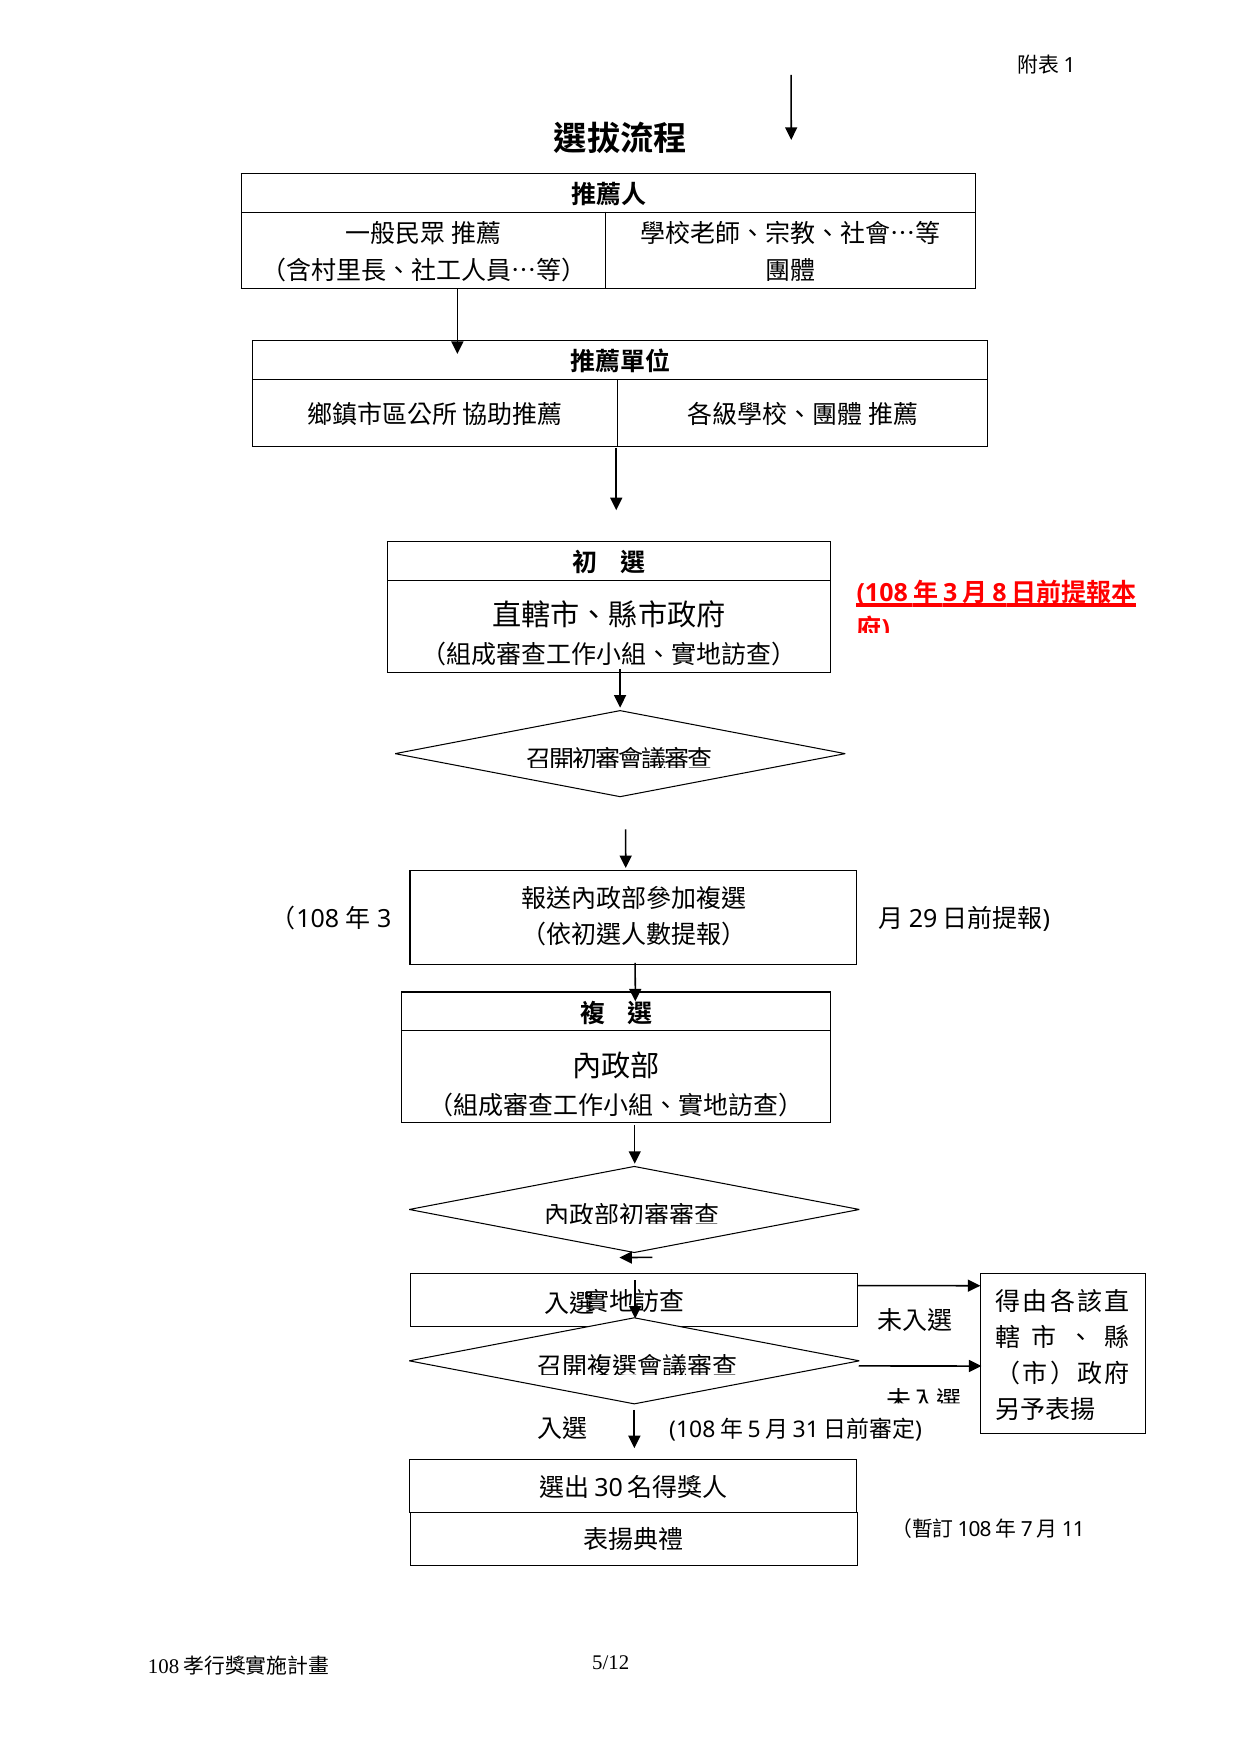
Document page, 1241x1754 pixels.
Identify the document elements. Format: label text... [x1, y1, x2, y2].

table_cell 鄉鎮市區公所 協助推薦 [253, 380, 617, 446]
text 選拔流程 [148, 98, 1092, 173]
table_header 推薦單位 [253, 341, 987, 379]
table_header 初 選 [388, 542, 830, 579]
table_cell 各級學校、團體 推薦 [618, 380, 987, 446]
table_header 複 選 [402, 993, 830, 1030]
text （108年3月29日前提報) [158, 898, 409, 935]
table_header 推薦人 [242, 174, 975, 212]
text （108年3月29日前提報) [857, 898, 1175, 935]
table_cell 一般民眾 推薦 （含村里長、社工人員…等） [242, 213, 605, 288]
table_cell 直轄市、縣市政府 （組成審查工作小組、實地訪查） [388, 581, 830, 672]
table_cell 內政部 （組成審查工作小組、實地訪查） [402, 1031, 830, 1122]
table_cell 學校老師、宗教、社會…等 團體 [606, 213, 975, 288]
